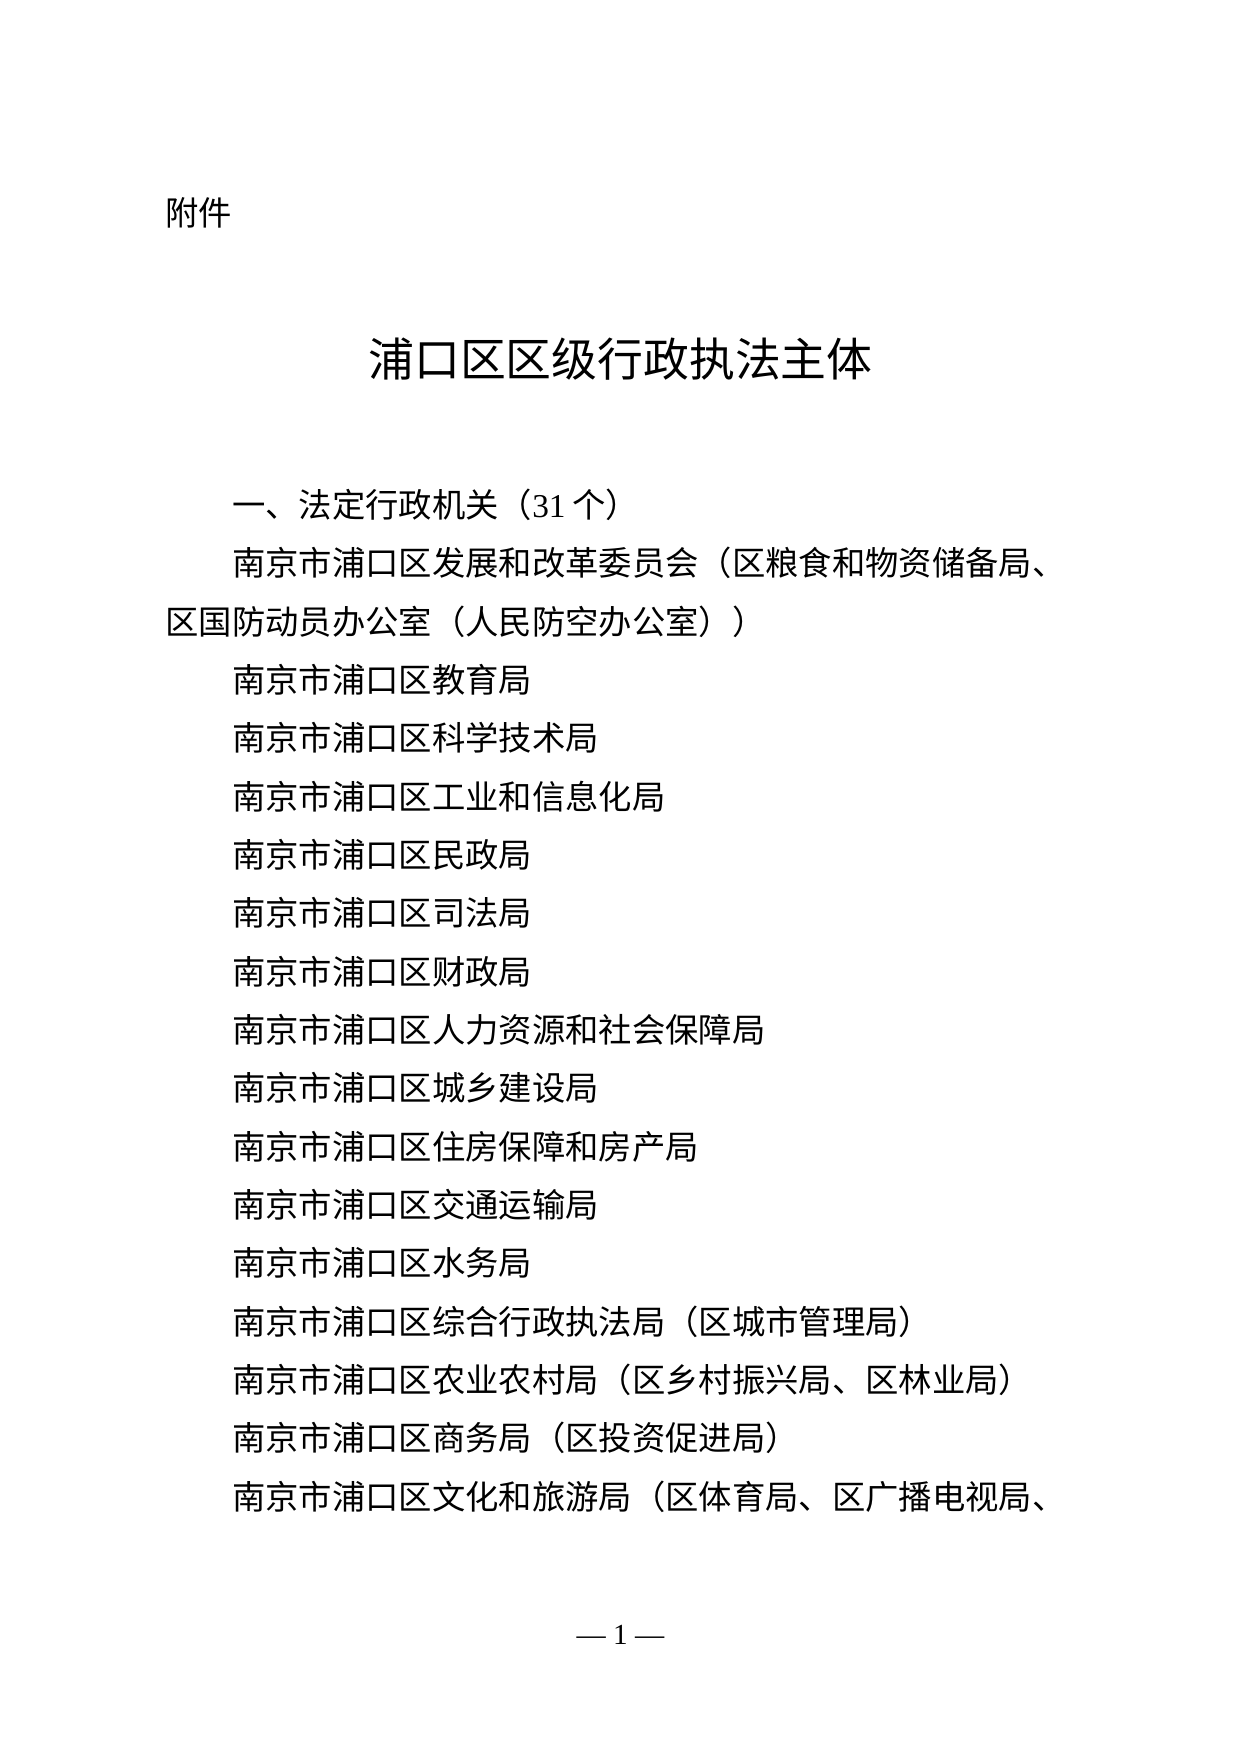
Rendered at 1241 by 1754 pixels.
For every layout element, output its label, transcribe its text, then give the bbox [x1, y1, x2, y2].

text 南京市浦口区教育局 [165, 646, 1075, 704]
text 南京市浦口区人力资源和社会保障局 [165, 996, 1075, 1054]
text 区国防动员办公室（人民防空办公室）） [165, 587, 1075, 646]
text 南京市浦口区交通运输局 [165, 1171, 1075, 1229]
text 南京市浦口区发展和改革委员会（区粮食和物资储备局、 [198, 529, 1075, 587]
text 南京市浦口区综合行政执法局（区城市管理局） [165, 1287, 1075, 1346]
text 南京市浦口区城乡建设局 [165, 1054, 1075, 1112]
text 南京市浦口区水务局 [165, 1229, 1075, 1287]
text 南京市浦口区科学技术局 [165, 704, 1075, 762]
text 南京市浦口区司法局 [165, 879, 1075, 937]
text 南京市浦口区商务局（区投资促进局） [165, 1404, 1075, 1462]
text 南京市浦口区住房保障和房产局 [165, 1112, 1075, 1171]
text 南京市浦口区民政局 [165, 821, 1075, 879]
text 一、法定行政机关（31个） [165, 471, 1075, 529]
text 附件 [165, 178, 1075, 243]
text 南京市浦口区农业农村局（区乡村振兴局、区林业局） [165, 1346, 1075, 1404]
text 浦口区区级行政执法主体 [165, 308, 1075, 406]
text 南京市浦口区财政局 [165, 937, 1075, 996]
text 南京市浦口区工业和信息化局 [165, 762, 1075, 821]
text 南京市浦口区文化和旅游局（区体育局、区广播电视局、 [165, 1462, 1075, 1521]
